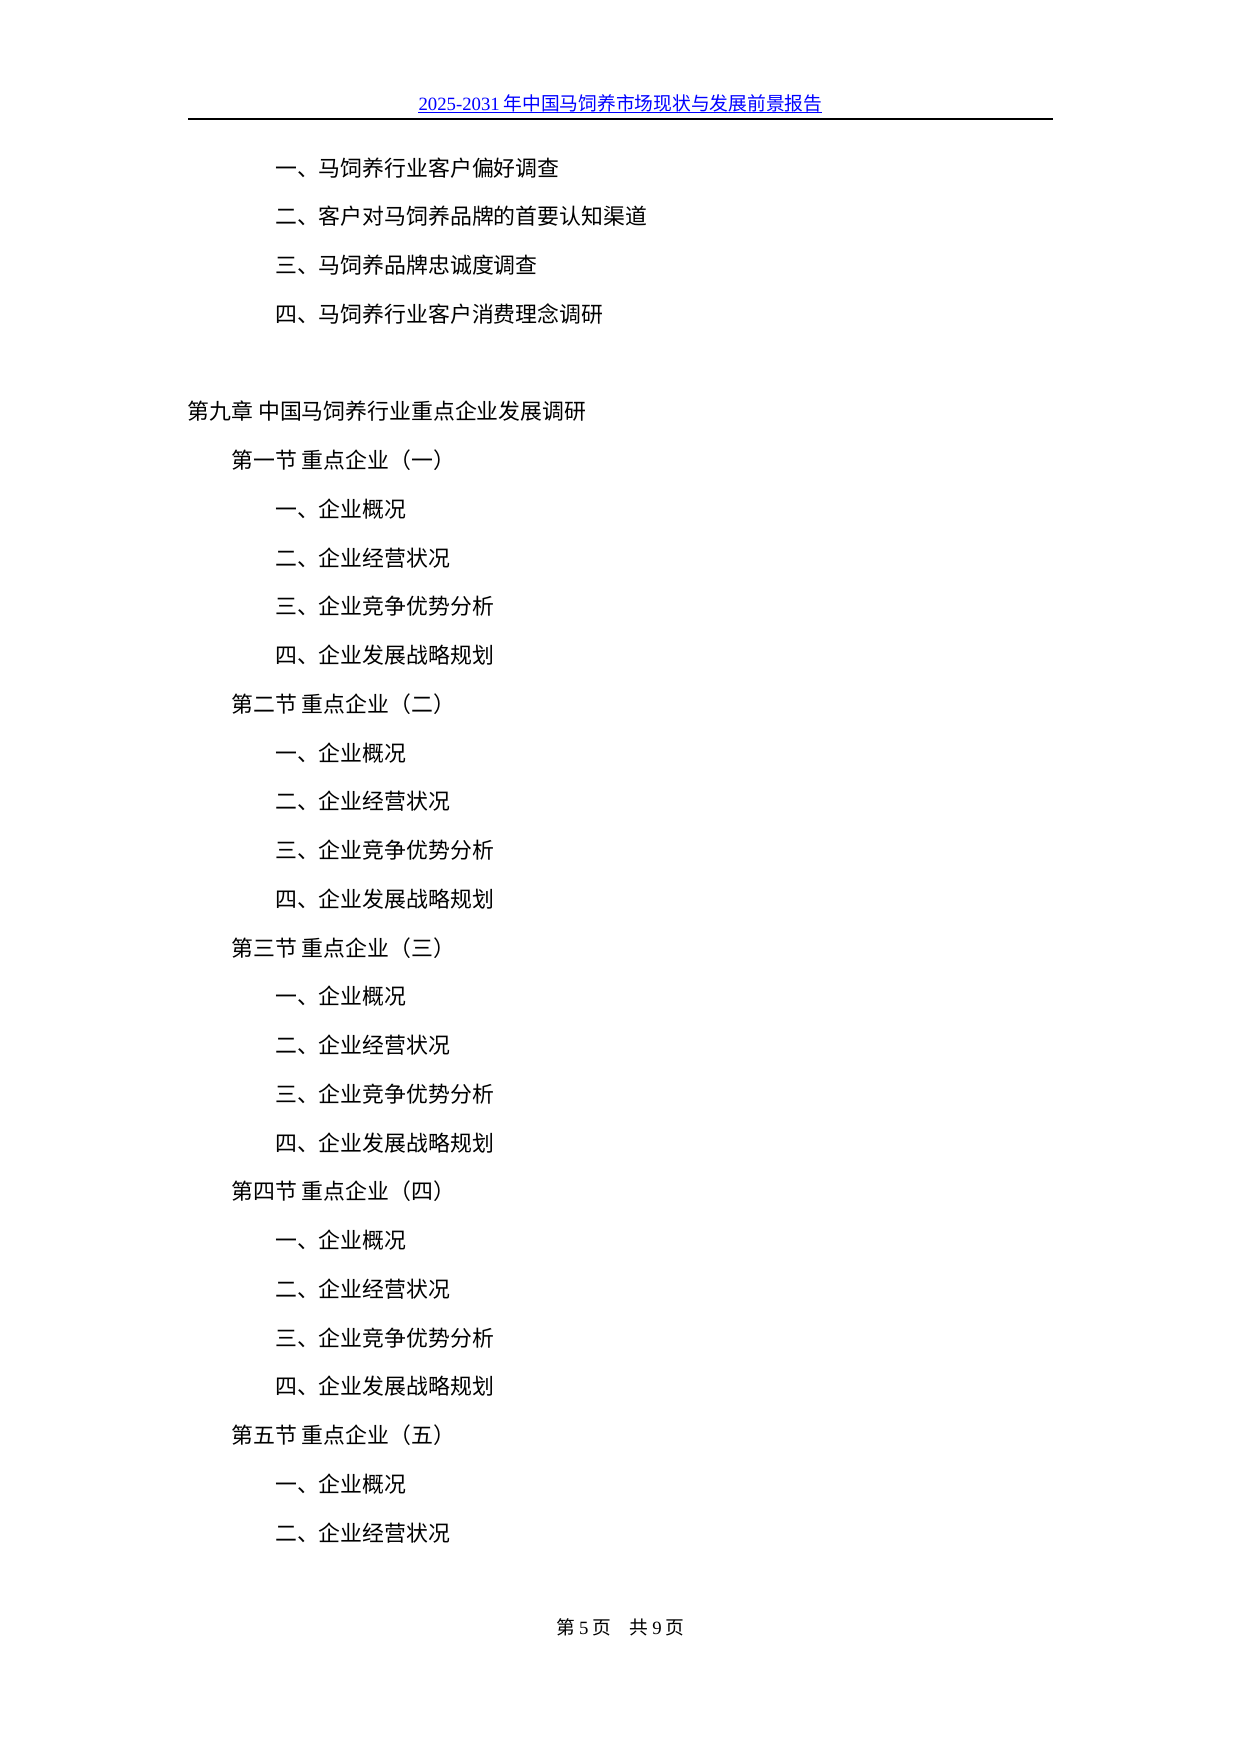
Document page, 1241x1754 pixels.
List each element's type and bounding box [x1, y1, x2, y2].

text [187, 150, 1053, 1548]
